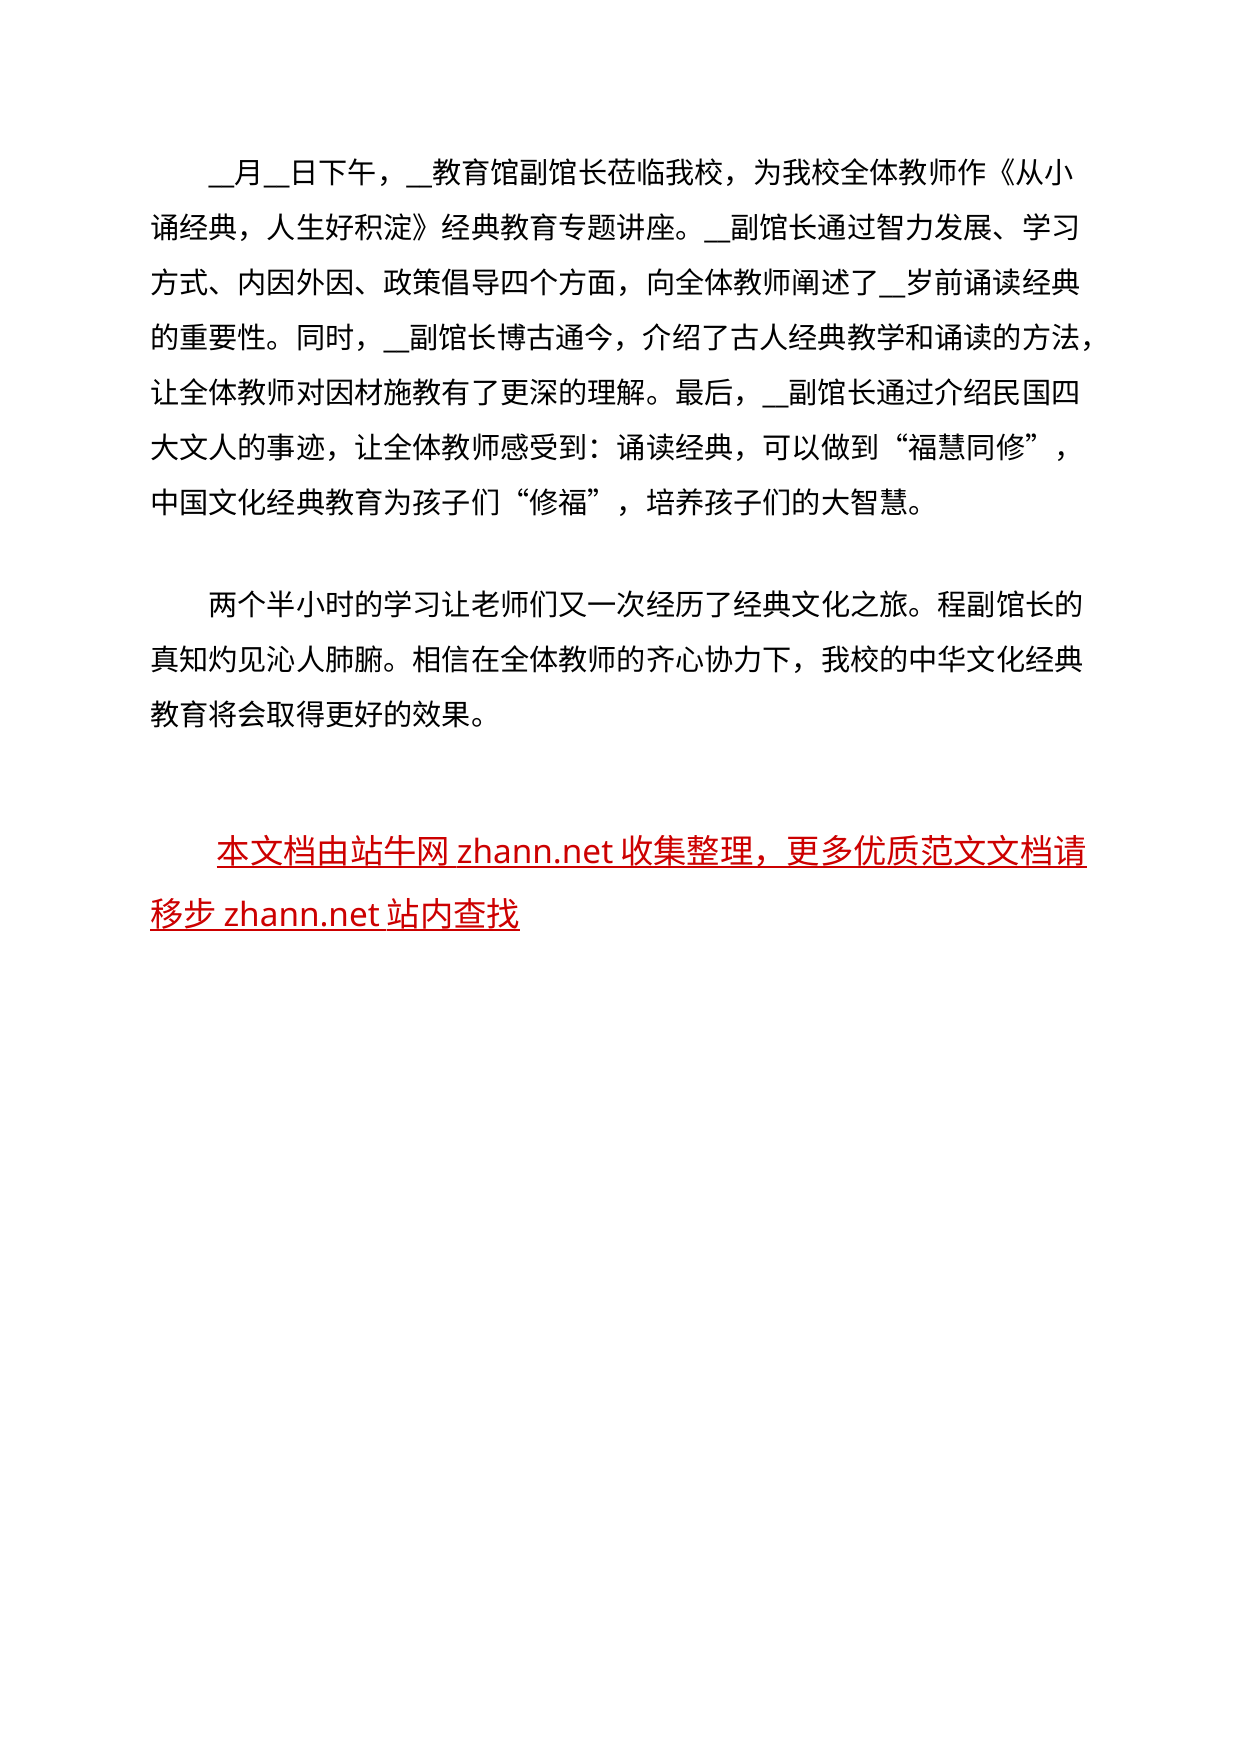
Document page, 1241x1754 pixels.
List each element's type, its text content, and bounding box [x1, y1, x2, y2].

text 两个半小时的学习让老师们又一次经历了经典文化之旅。程副馆长的真知灼见沁人肺腑。相信在全体教师的齐心协力下，我校的中华文化经典教育将会取得更好的效果。 [150, 582, 1090, 734]
text 本文档由站牛网zhann.net收集整理，更多优质范文文档请移步zhann.net站内查找 [150, 824, 1090, 936]
text __月__日下午，__教育馆副馆长莅临我校，为我校全体教师作《从小诵经典，人生好积淀》经典教育专题讲座。__副馆长通过智力发展、学习方式、内因外因、政策倡导四个方面，向全体教师阐述了__岁前诵读经典的重要性。同时，__副馆长博古通今，介绍了古人经典教学和诵读的方法，让全体教师对因材施教有了更深的理解。最后，__副馆长通过介绍民国四大文人的事迹，让全体教师感受到：诵读经典，可以做到“福慧同修”，中国文化经典教育为孩子们“修福”，培养孩子们的大智慧。 [150, 150, 1090, 522]
